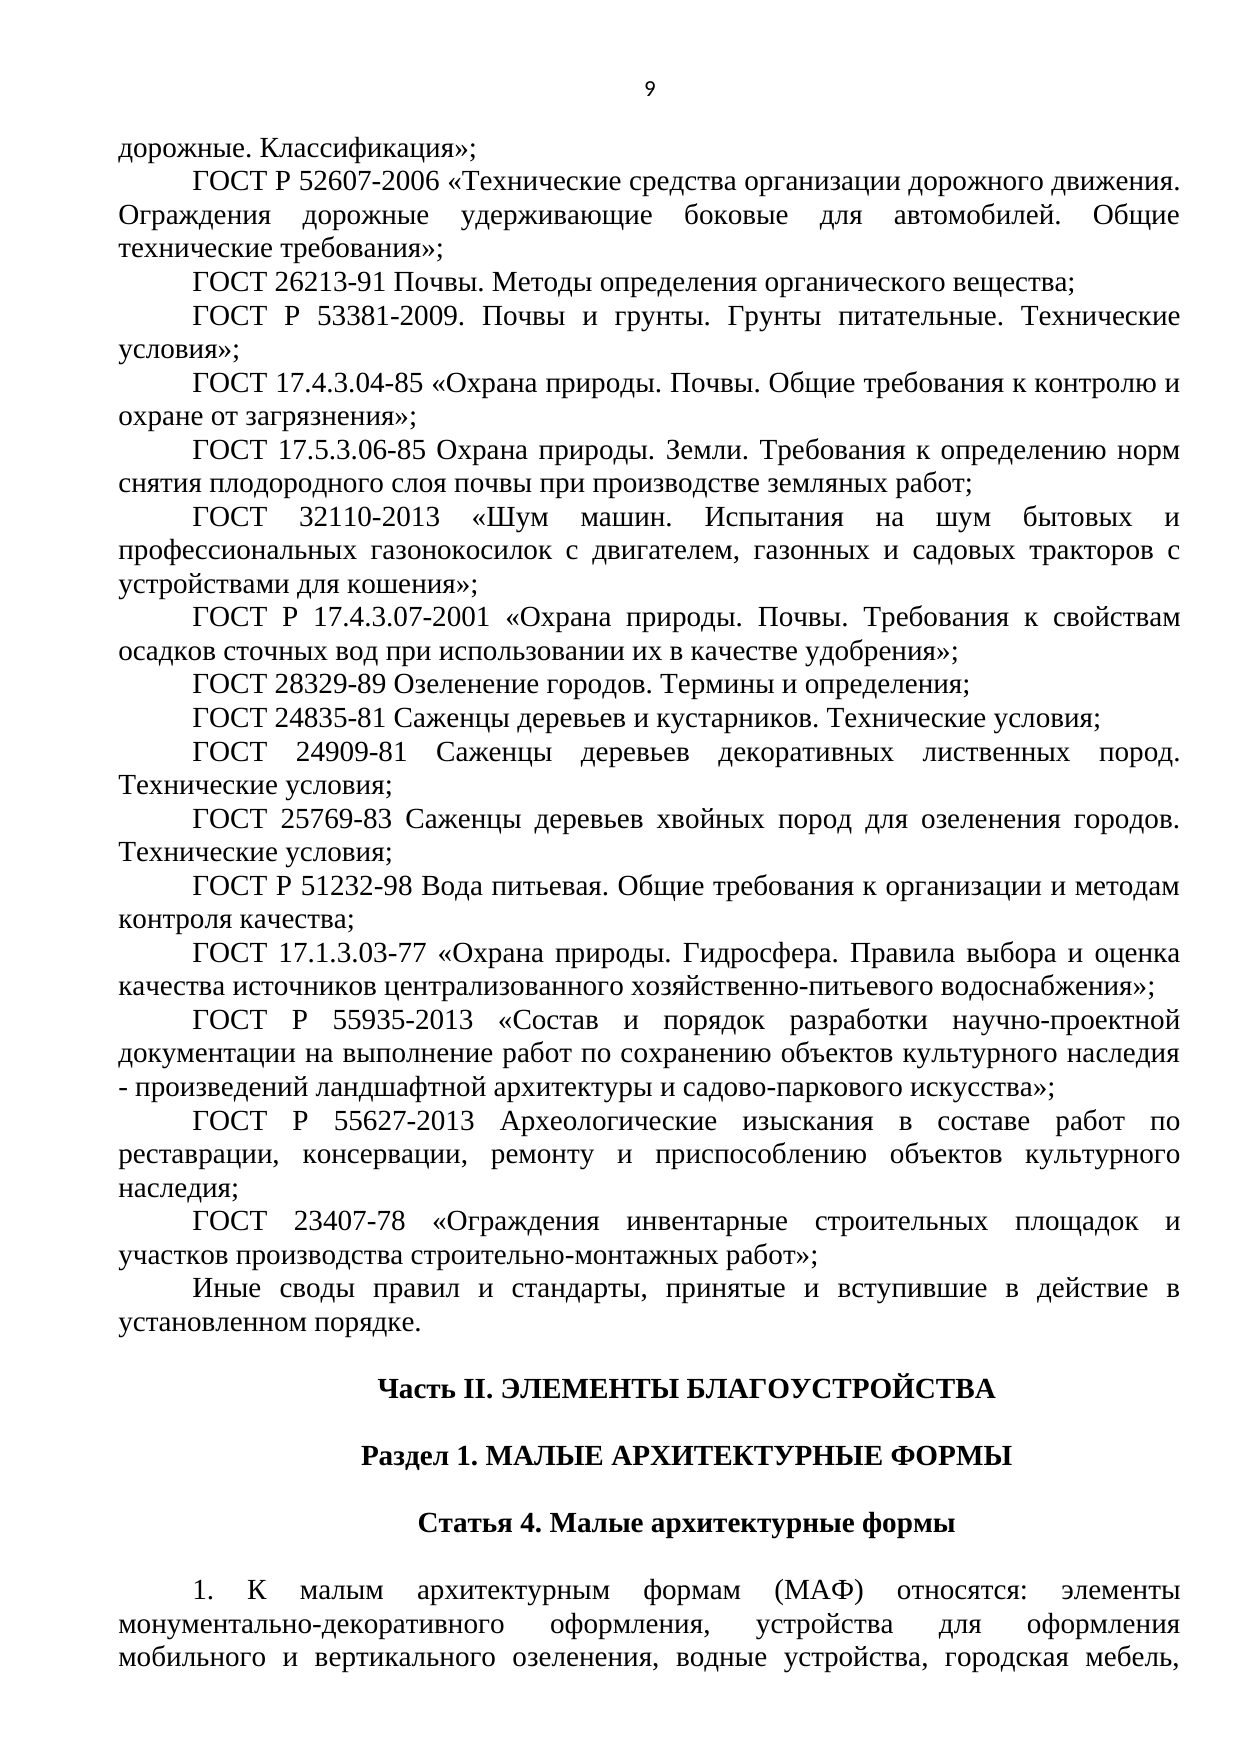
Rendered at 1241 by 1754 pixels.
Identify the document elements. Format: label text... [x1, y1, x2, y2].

text ГОСТ Р 51232-98 Вода питьевая. Общие требования к организации и методам контроля качества; [118, 868, 1181, 935]
text Раздел 1. МАЛЫЕ АРХИТЕКТУРНЫЕ ФОРМЫ [118, 1438, 1181, 1472]
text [118, 130, 1181, 163]
text ГОСТ Р 55935-2013 «Состав и порядок разработки научно-проектной документации на выполнение работ по сохранению объектов культурного наследия - произведений ландшафтной архитектуры и садово-паркового искусства»; [118, 1002, 1181, 1103]
text ГОСТ 23407-78 «Ограждения инвентарные строительных площадок и участков производства строительно-монтажных работ»; [118, 1203, 1181, 1270]
text Статья 4. Малые архитектурные формы [118, 1505, 1181, 1539]
text Иные своды правил и стандарты, принятые и вступившие в действие в установленном порядке. [118, 1270, 1181, 1337]
text ГОСТ 24909-81 Саженцы деревьев декоративных лиственных пород. Технические условия; [118, 734, 1181, 801]
text Часть II. ЭЛЕМЕНТЫ БЛАГОУСТРОЙСТВА [118, 1371, 1181, 1404]
text ГОСТ 17.5.3.06-85 Охрана природы. Земли. Требования к определению норм снятия плодородного слоя почвы при производстве земляных работ; [118, 432, 1181, 499]
text ГОСТ Р 55627-2013 Археологические изыскания в составе работ по реставрации, консервации, ремонту и приспособлению объектов культурного наследия; [118, 1103, 1181, 1203]
text ГОСТ 28329-89 Озеленение городов. Термины и определения; [118, 667, 1181, 700]
text ГОСТ 17.1.3.03-77 «Охрана природы. Гидросфера. Правила выбора и оценка качества источников централизованного хозяйственно-питьевого водоснабжения»; [118, 935, 1181, 1002]
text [118, 1572, 1181, 1673]
text ГОСТ Р 17.4.3.07-2001 «Охрана природы. Почвы. Требования к свойствам осадков сточных вод при использовании их в качестве удобрения»; [118, 599, 1181, 667]
text ГОСТ Р 53381-2009. Почвы и грунты. Грунты питательные. Технические условия»; [118, 298, 1181, 365]
text ГОСТ Р 52607-2006 «Технические средства организации дорожного движения. Ограждения дорожные удерживающие боковые для автомобилей. Общие технические требования»; [118, 163, 1181, 264]
text ГОСТ 25769-83 Саженцы деревьев хвойных пород для озеленения городов. Технические условия; [118, 801, 1181, 868]
text ГОСТ 24835-81 Саженцы деревьев и кустарников. Технические условия; [118, 700, 1181, 734]
text ГОСТ 26213-91 Почвы. Методы определения органического вещества; [118, 264, 1181, 298]
text ГОСТ 17.4.3.04-85 «Охрана природы. Почвы. Общие требования к контролю и охране от загрязнения»; [118, 365, 1181, 432]
text ГОСТ 32110-2013 «Шум машин. Испытания на шум бытовых и профессиональных газонокосилок с двигателем, газонных и садовых тракторов с устройствами для кошения»; [118, 499, 1181, 599]
